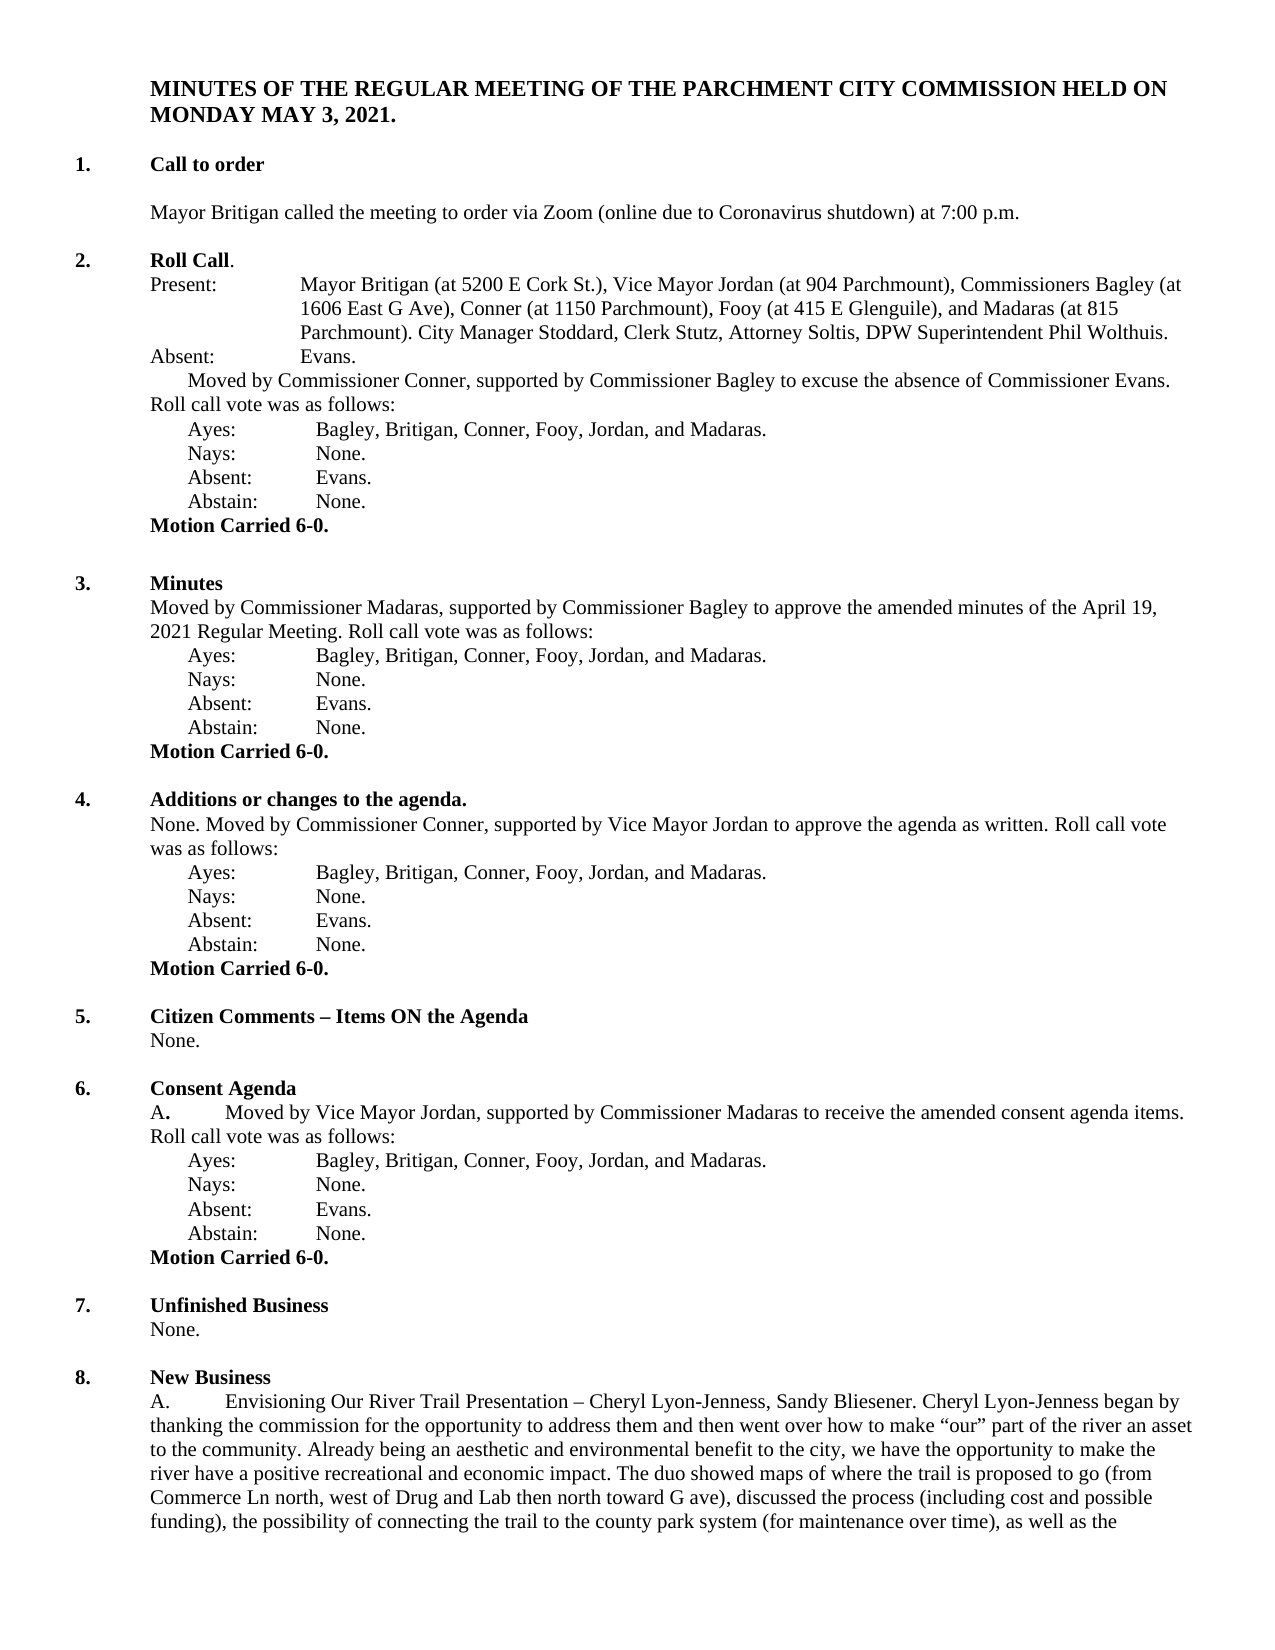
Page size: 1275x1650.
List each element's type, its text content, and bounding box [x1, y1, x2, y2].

text Absent: Evans. [187, 691, 1200, 715]
text Present: Mayor Britigan (at 5200 E Cork St.), Vice Mayor Jordan (at 904 Parchmount), Commissioners Bagley (at 1606 East G Ave), Conner (at 1150 Parchmount), Fooy (at 415 E Glenguile), and Madaras (at 815 Parchmount). City Manager Stoddard, Clerk Stutz, Attorney Soltis, DPW Superintendent Phil Wolthuis. [150, 272, 1200, 344]
text A. Moved by Vice Mayor Jordan, supported by Commissioner Madaras to receive the amended consent agenda items. Roll call vote was as follows: [150, 1100, 1200, 1148]
text Abstain: None. [150, 715, 1200, 739]
text Nays: None. [187, 441, 1200, 464]
list Minutes [75, 571, 1200, 595]
text Motion Carried 6-0. [150, 1244, 1200, 1269]
text Motion Carried 6-0. [150, 739, 1200, 763]
text Motion Carried 6-0. [150, 513, 1200, 537]
list Roll Call. [75, 248, 1200, 272]
text Abstain: None. [150, 932, 1200, 956]
text Moved by Commissioner Madaras, supported by Commissioner Bagley to approve the amended minutes of the April 19, 2021 Regular Meeting. Roll call vote was as follows: [150, 595, 1200, 643]
text None. [150, 1317, 1200, 1341]
text Absent: Evans. [187, 1196, 1200, 1221]
text 5. Citizen Comments – Items ON the Agenda [75, 1004, 1200, 1028]
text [150, 1389, 1200, 1533]
text Ayes: Bagley, Britigan, Conner, Fooy, Jordan, and Madaras. [150, 416, 1200, 441]
list Call to order [75, 152, 1200, 176]
text Nays: None. [187, 1172, 1200, 1196]
text Absent: Evans. [75, 344, 1200, 368]
text 6. Consent Agenda [75, 1076, 1200, 1100]
text Ayes: Bagley, Britigan, Conner, Fooy, Jordan, and Madaras. [150, 859, 1200, 884]
text Nays: None. [187, 667, 1200, 691]
text 8. New Business [75, 1365, 1200, 1389]
text Abstain: None. [150, 489, 1200, 513]
text None. [150, 1028, 1200, 1052]
text Nays: None. [187, 884, 1200, 908]
text Ayes: Bagley, Britigan, Conner, Fooy, Jordan, and Madaras. [150, 643, 1200, 667]
text Mayor Britigan called the meeting to order via Zoom (online due to Coronavirus shutdown) at 7:00 p.m. [150, 200, 1200, 224]
text 7. Unfinished Business [75, 1293, 1200, 1317]
text Moved by Commissioner Conner, supported by Commissioner Bagley to excuse the absence of Commissioner Evans. Roll call vote was as follows: [150, 368, 1200, 416]
text Absent: Evans. [187, 908, 1200, 932]
text Absent: Evans. [187, 464, 1200, 489]
text Abstain: None. [150, 1221, 1200, 1244]
text MINUTES OF THE REGULAR MEETING OF THE PARCHMENT CITY COMMISSION HELD ON MONDAY MAY 3, 2021. [150, 75, 1200, 128]
text Motion Carried 6-0. [150, 956, 1200, 980]
text Ayes: Bagley, Britigan, Conner, Fooy, Jordan, and Madaras. [150, 1148, 1200, 1172]
text None. Moved by Commissioner Conner, supported by Vice Mayor Jordan to approve the agenda as written. Roll call vote was as follows: [150, 811, 1200, 859]
text 4. Additions or changes to the agenda. [75, 787, 1200, 811]
